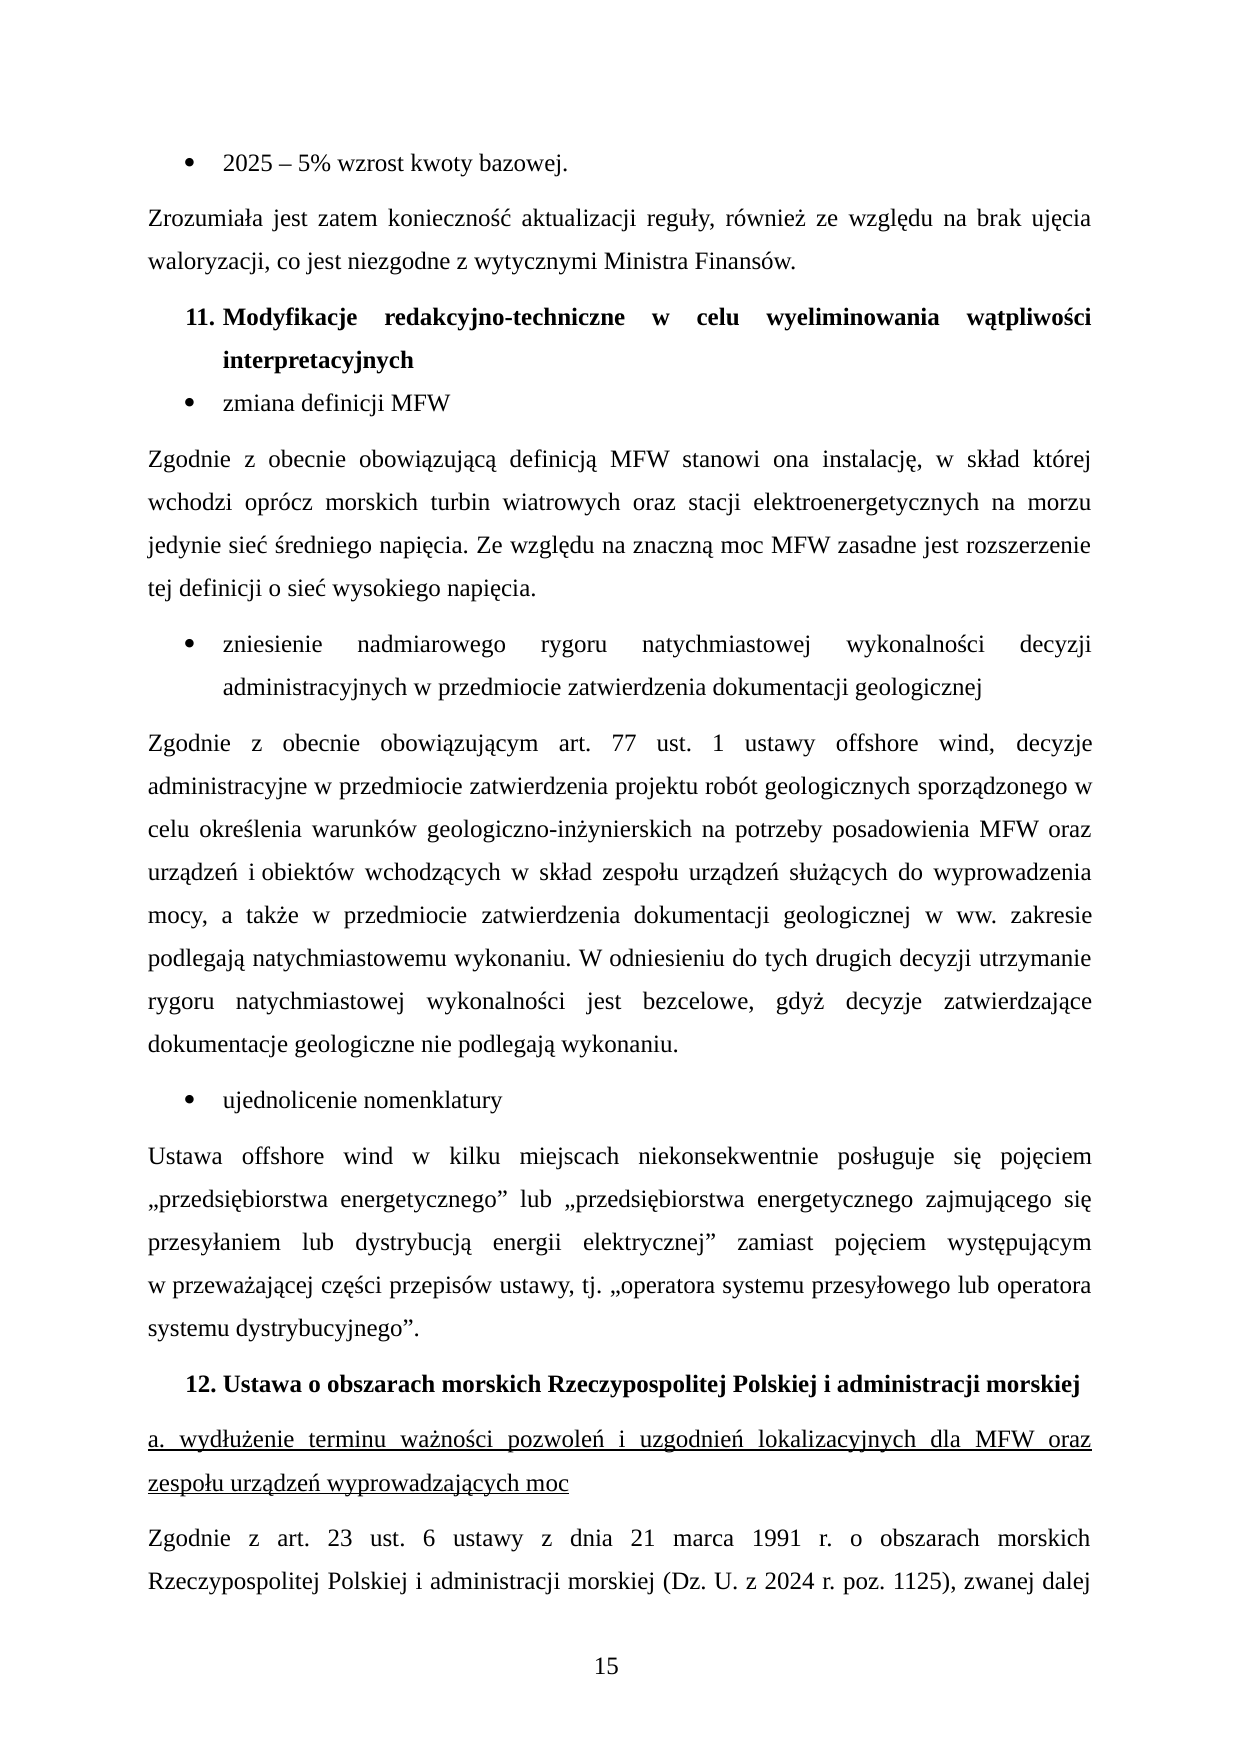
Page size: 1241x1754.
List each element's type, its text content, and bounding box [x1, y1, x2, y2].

text Zgodnie z obecnie obowiązującym art. 77 ust. 1 ustawy offshore wind, decyzje administracyjne w przedmiocie zatwierdzenia projektu robót geologicznych sporządzonego w celu określenia warunków geologiczno-inżynierskich na potrzeby posadowienia MFW oraz urządzeń i obiektów wchodzących w skład zespołu urządzeń służących do wyprowadzenia mocy, a także w przedmiocie zatwierdzenia dokumentacji geologicznej w ww. zakresie podlegają natychmiastowemu wykonaniu. W odniesieniu do tych drugich decyzji utrzymanie rygoru natychmiastowej wykonalności jest bezcelowe, gdyż decyzje zatwierdzające dokumentacje geologiczne nie podlegają wykonaniu. [148, 728, 1092, 1058]
list 2025 – 5% wzrost kwoty bazowej. [185, 148, 1092, 176]
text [148, 1523, 1092, 1595]
text a. wydłużenie terminu ważności pozwoleń i uzgodnień lokalizacyjnych dla MFW oraz zespołu urządzeń wyprowadzających moc [148, 1424, 1092, 1449]
text a. wydłużenie terminu ważności pozwoleń i uzgodnień lokalizacyjnych dla MFW oraz zespołu urządzeń wyprowadzających moc [148, 1451, 1092, 1496]
list zmiana definicji MFW [185, 388, 1092, 417]
list Ustawa o obszarach morskich Rzeczypospolitej Polskiej i administracji morskiej [185, 1369, 1092, 1398]
list Modyfikacje redakcyjno-techniczne w celu wyeliminowania wątpliwości interpretacyjnych [185, 302, 1092, 374]
text Ustawa offshore wind w kilku miejscach niekonsekwentnie posługuje się pojęciem „przedsiębiorstwa energetycznego” lub „przedsiębiorstwa energetycznego zajmującego się przesyłaniem lub dystrybucją energii elektrycznej” zamiast pojęciem występującym w przeważającej części przepisów ustawy, tj. „operatora systemu przesyłowego lub operatora systemu dystrybucyjnego”. [148, 1141, 1092, 1342]
text Zrozumiała jest zatem konieczność aktualizacji reguły, również ze względu na brak ujęcia waloryzacji, co jest niezgodne z wytycznymi Ministra Finansów. [148, 203, 1092, 275]
text Zgodnie z obecnie obowiązującą definicją MFW stanowi ona instalację, w skład której wchodzi oprócz morskich turbin wiatrowych oraz stacji elektroenergetycznych na morzu jedynie sieć średniego napięcia. Ze względu na znaczną moc MFW zasadne jest rozszerzenie tej definicji o sieć wysokiego napięcia. [148, 444, 1092, 602]
list ujednolicenie nomenklatury [185, 1085, 1092, 1114]
list zniesienie nadmiarowego rygoru natychmiastowej wykonalności decyzji administracyjnych w przedmiocie zatwierdzenia dokumentacji geologicznej [185, 629, 1092, 701]
